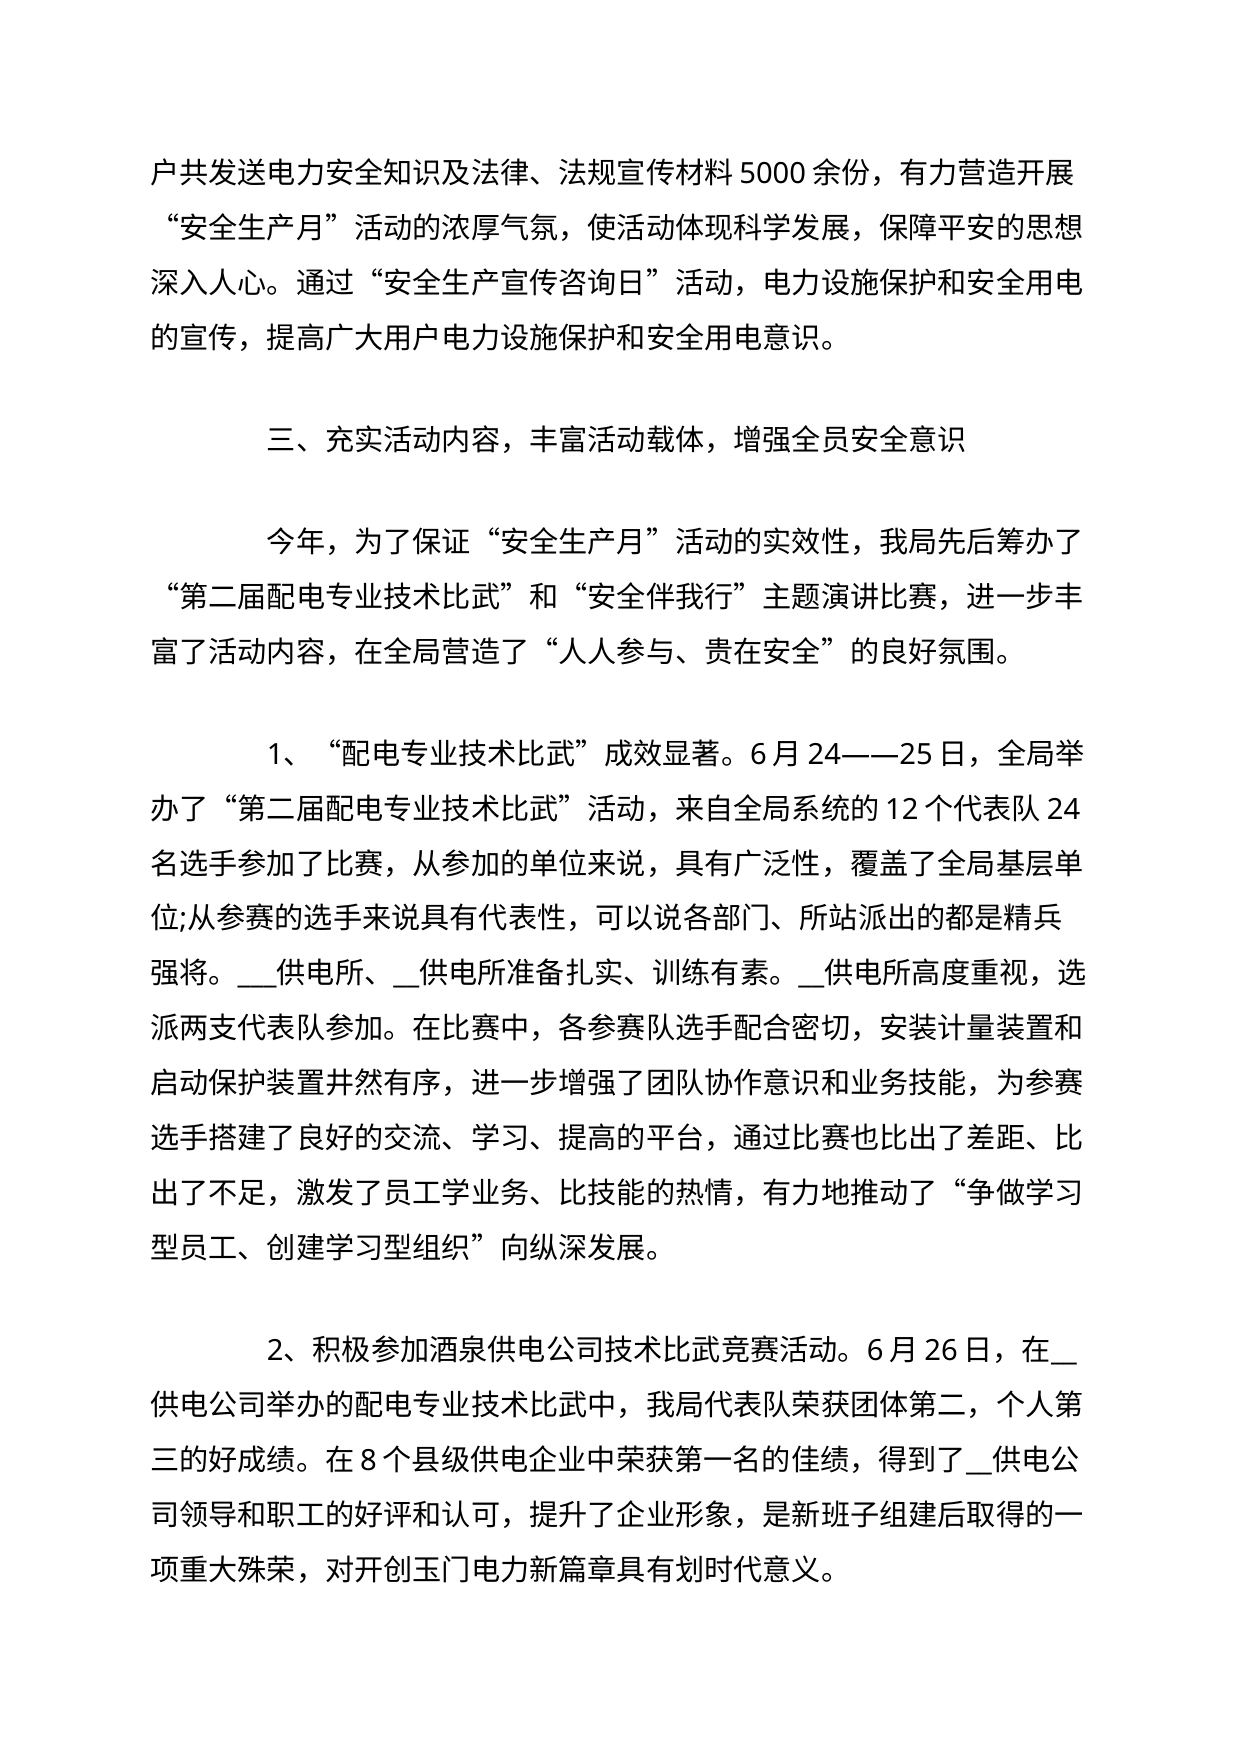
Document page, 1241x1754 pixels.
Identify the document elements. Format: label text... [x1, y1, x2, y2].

text 1、“配电专业技术比武”成效显著。6月24——25日，全局举办了“第二届配电专业技术比武”活动，来自全局系统的12个代表队24名选手参加了比赛，从参加的单位来说，具有广泛性，覆盖了全局基层单位;从参赛的选手来说具有代表性，可以说各部门、所站派出的都是精兵强将。___供电所、__供电所准备扎实、训练有素。__供电所高度重视，选派两支代表队参加。在比赛中，各参赛队选手配合密切，安装计量装置和启动保护装置井然有序，进一步增强了团队协作意识和业务技能，为参赛选手搭建了良好的交流、学习、提高的平台，通过比赛也比出了差距、比出了不足，激发了员工学业务、比技能的热情，有力地推动了“争做学习型员工、创建学习型组织”向纵深发展。 [150, 730, 1090, 1267]
text 三、充实活动内容，丰富活动载体，增强全员安全意识 [150, 417, 1090, 459]
text 今年，为了保证“安全生产月”活动的实效性，我局先后筹办了“第二届配电专业技术比武”和“安全伴我行”主题演讲比赛，进一步丰富了活动内容，在全局营造了“人人参与、贵在安全”的良好氛围。 [150, 518, 1090, 671]
text 2、积极参加酒泉供电公司技术比武竞赛活动。6月26日，在__供电公司举办的配电专业技术比武中，我局代表队荣获团体第二，个人第三的好成绩。在8个县级供电企业中荣获第一名的佳绩，得到了__供电公司领导和职工的好评和认可，提升了企业形象，是新班子组建后取得的一项重大殊荣，对开创玉门电力新篇章具有划时代意义。 [150, 1326, 1090, 1588]
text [150, 150, 1090, 357]
